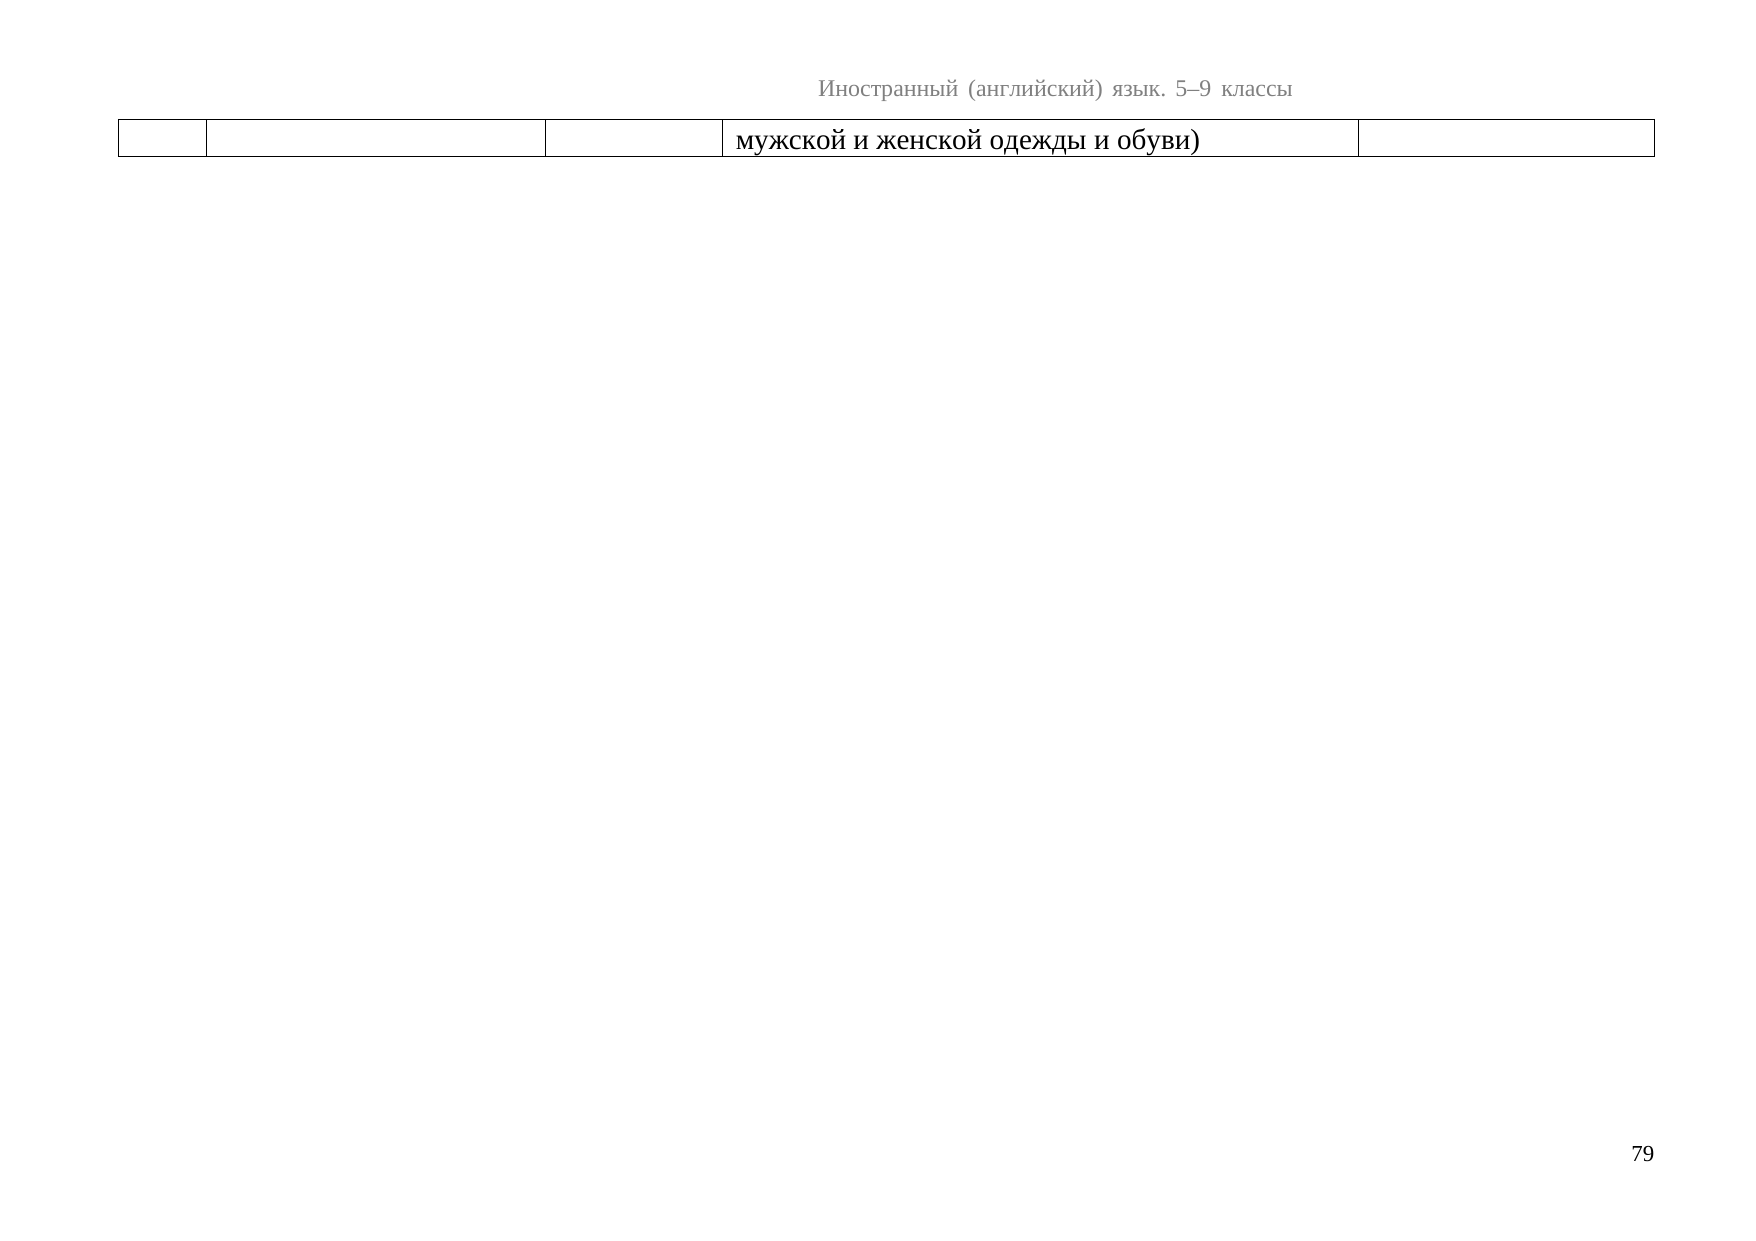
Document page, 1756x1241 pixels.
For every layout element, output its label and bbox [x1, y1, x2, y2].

table_header [723, 120, 1358, 156]
table_header [207, 120, 545, 156]
table_header [119, 120, 206, 156]
table_header [1359, 120, 1654, 156]
table_header [546, 120, 722, 156]
